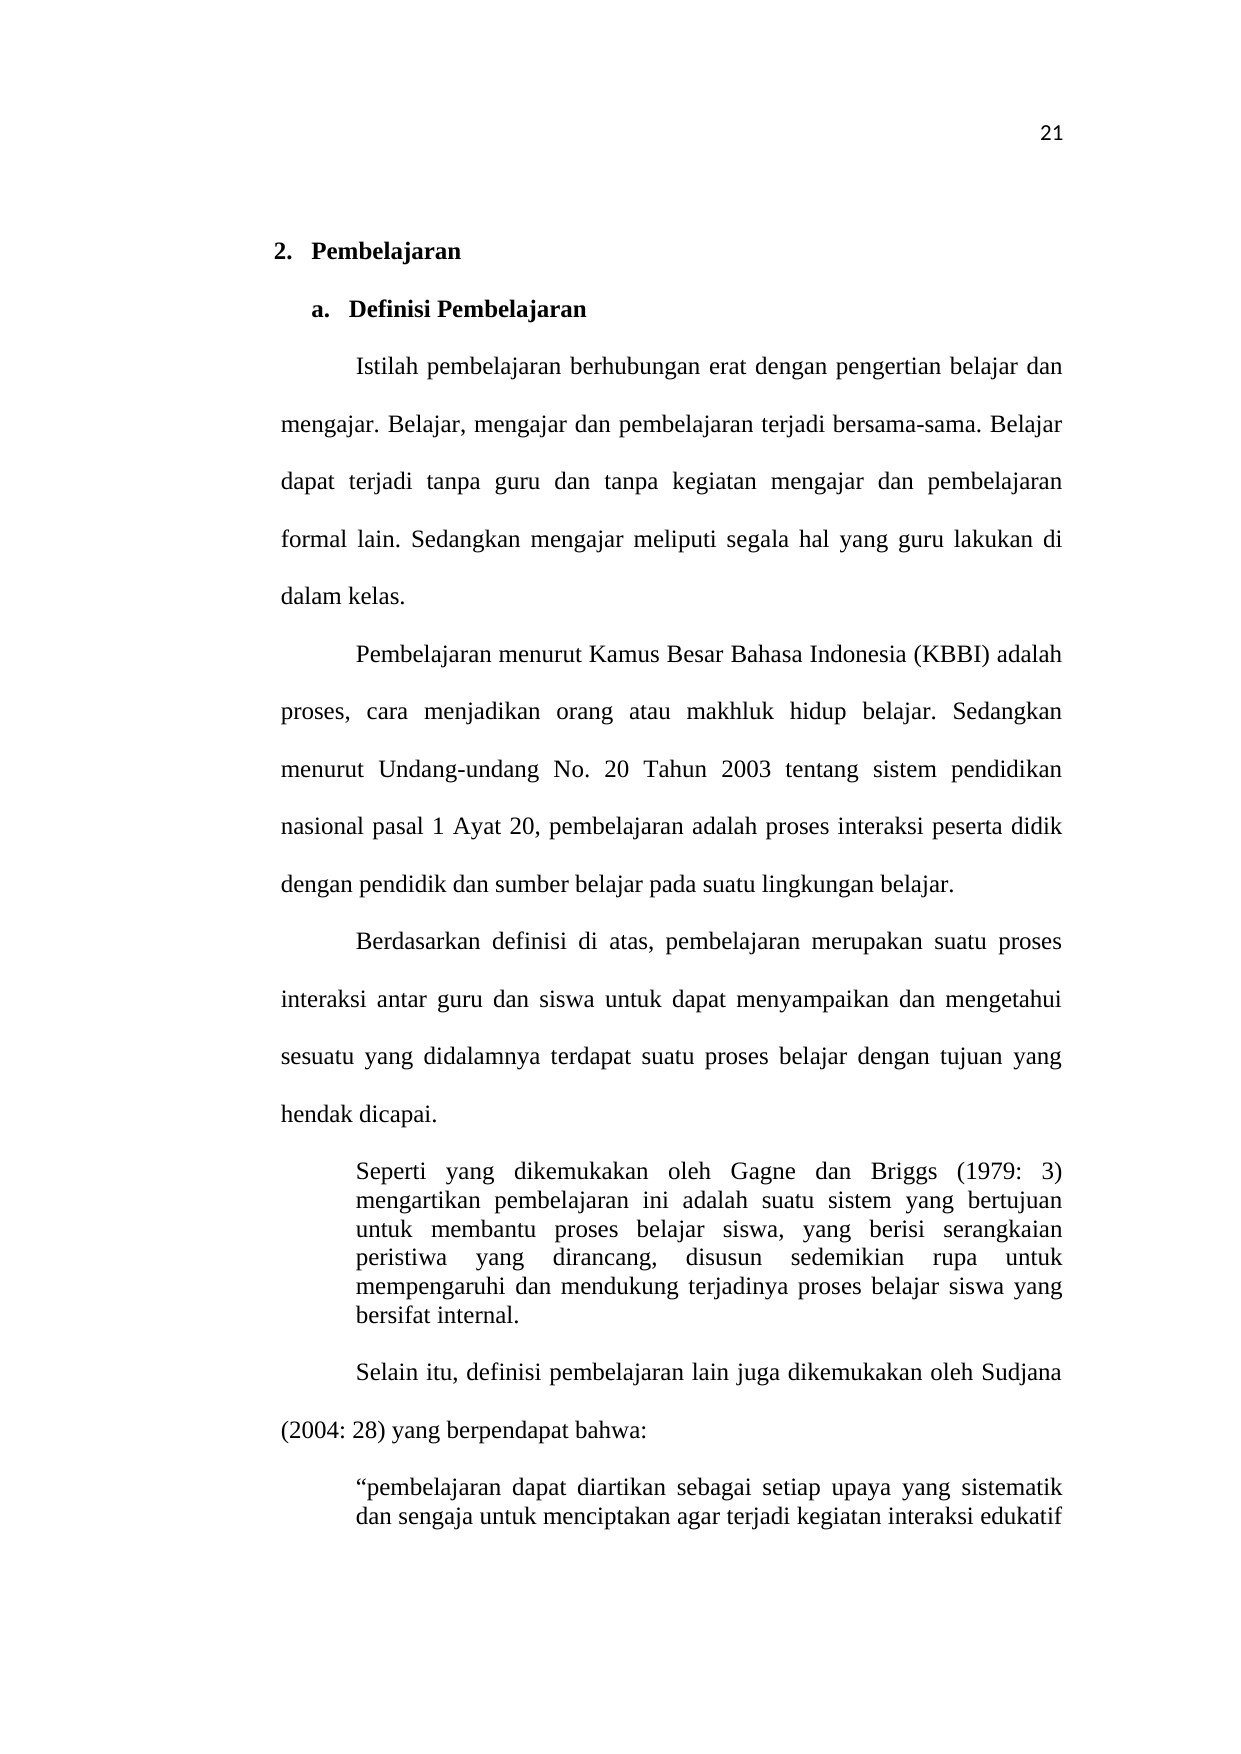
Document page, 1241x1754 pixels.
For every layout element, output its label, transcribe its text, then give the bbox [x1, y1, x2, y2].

text Pembelajaran menurut Kamus Besar Bahasa Indonesia (KBBI) adalah proses, cara menjadikan orang atau makhluk hidup belajar. Sedangkan menurut Undang-undang No. 20 Tahun 2003 tentang sistem pendidikan nasional pasal 1 Ayat 20, pembelajaran adalah proses interaksi peserta didik dengan pendidik dan sumber belajar pada suatu lingkungan belajar. [281, 639, 1063, 897]
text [356, 1472, 1063, 1530]
text Selain itu, definisi pembelajaran lain juga dikemukakan oleh Sudjana (2004: 28) yang berpendapat bahwa: [281, 1357, 1063, 1444]
list Definisi Pembelajaran [311, 294, 1063, 322]
text Berdasarkan definisi di atas, pembelajaran merupakan suatu proses interaksi antar guru dan siswa untuk dapat menyampaikan dan mengetahui sesuatu yang didalamnya terdapat suatu proses belajar dengan tujuan yang hendak dicapai. [281, 926, 1063, 1127]
list Pembelajaran [274, 236, 1063, 265]
text Istilah pembelajaran berhubungan erat dengan pengertian belajar dan mengajar. Belajar, mengajar dan pembelajaran terjadi bersama-sama. Belajar dapat terjadi tanpa guru dan tanpa kegiatan mengajar dan pembelajaran formal lain. Sedangkan mengajar meliputi segala hal yang guru lakukan di dalam kelas. [281, 351, 1063, 610]
text Seperti yang dikemukakan oleh Gagne dan Briggs (1979: 3) mengartikan pembelajaran ini adalah suatu sistem yang bertujuan untuk membantu proses belajar siswa, yang berisi serangkaian peristiwa yang dirancang, disusun sedemikian rupa untuk mempengaruhi dan mendukung terjadinya proses belajar siswa yang bersifat internal. [356, 1156, 1063, 1329]
